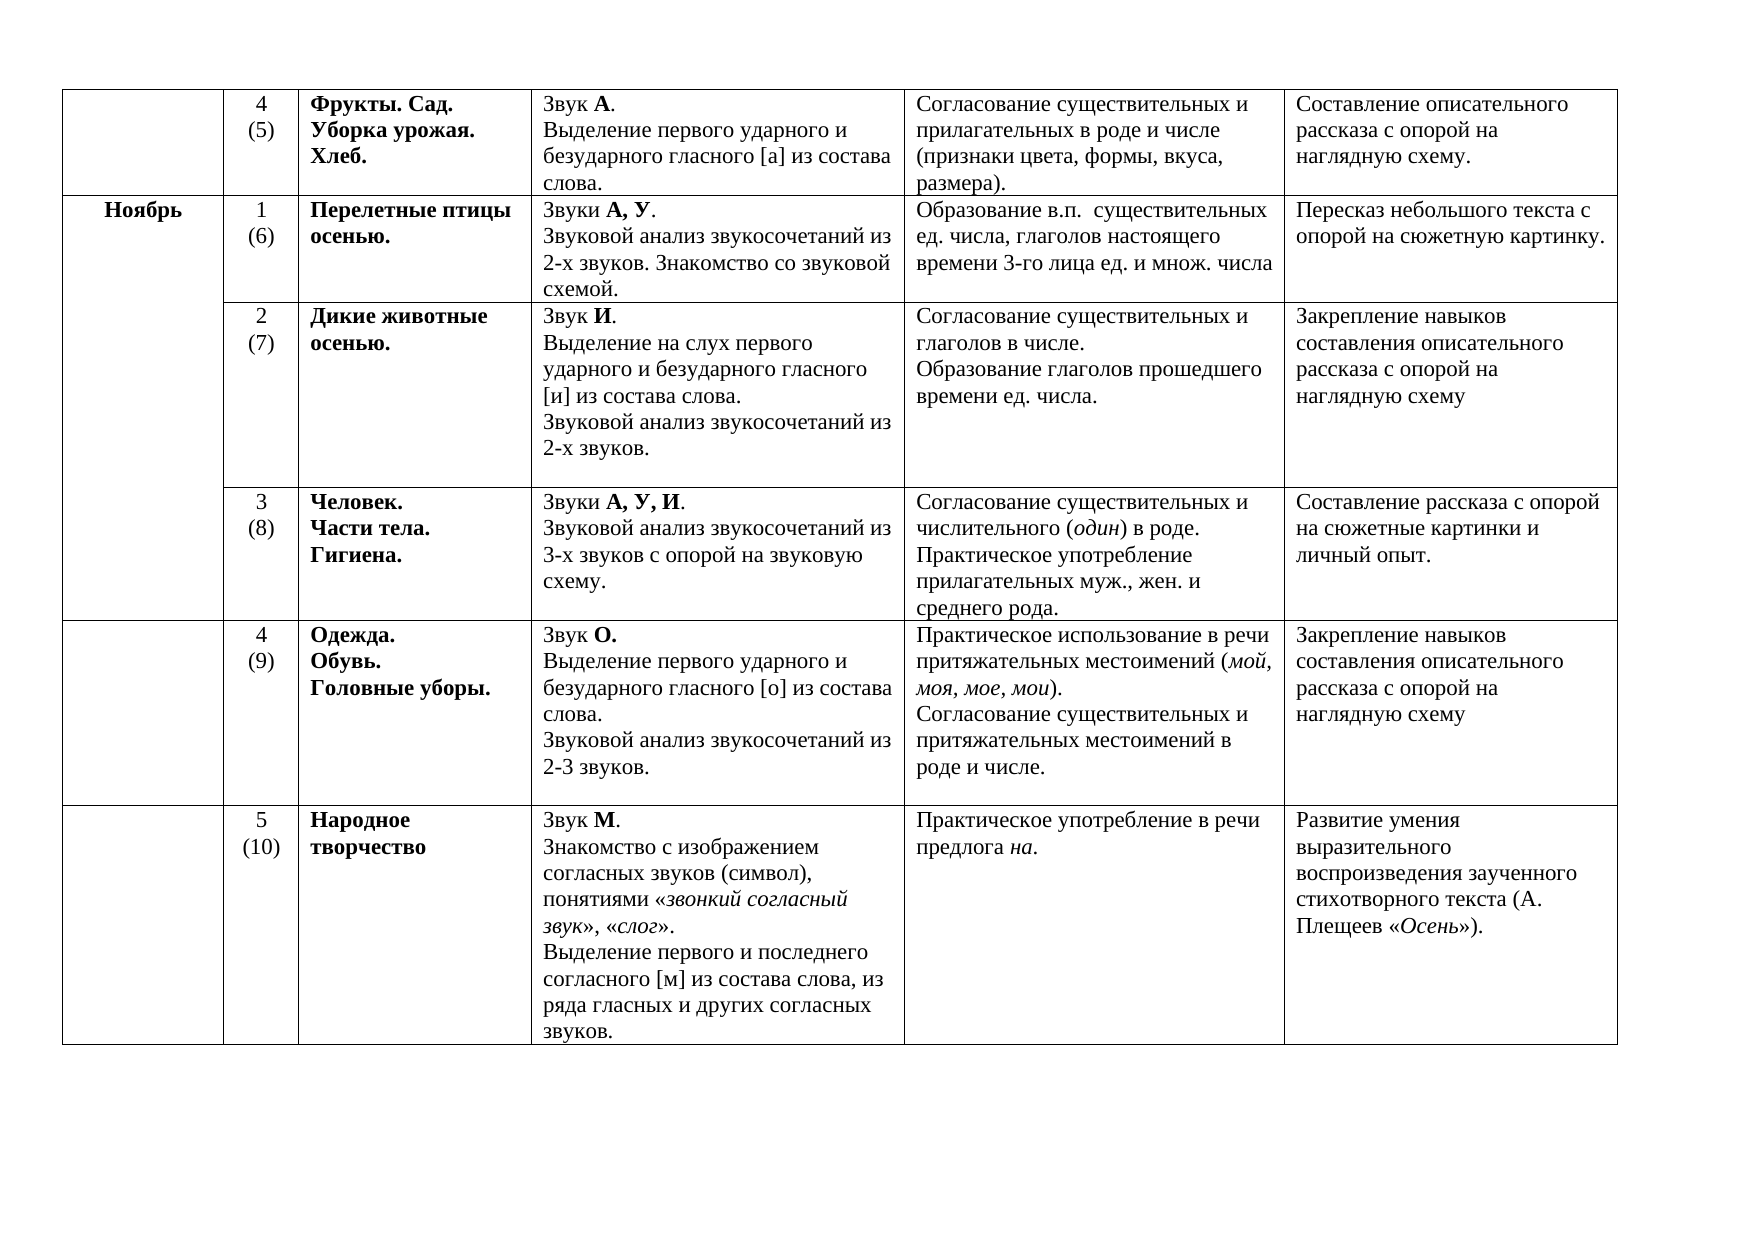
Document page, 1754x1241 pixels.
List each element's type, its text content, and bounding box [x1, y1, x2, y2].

table_cell Составление описательного рассказа с опорой на наглядную схему. [1285, 90, 1617, 195]
table_cell Пересказ небольшого текста с опорой на сюжетную картинку. [1285, 196, 1617, 302]
table_cell Составление рассказа с опорой на сюжетные картинки и личный опыт. [1285, 488, 1617, 620]
table_cell 4 (9) [224, 621, 298, 805]
table_cell Звуки А, У. Звуковой анализ звукосочетаний из 2-х звуков. Знакомство со звуковой схемой. [532, 196, 904, 302]
table_cell 1 (6) [224, 196, 298, 302]
table_cell Народное творчество [299, 806, 531, 1044]
table_cell Закрепление навыков составления описательного рассказа с опорой на наглядную схему [1285, 303, 1617, 487]
table_cell Согласование существительных и глаголов в числе. Образование глаголов прошедшего времени ед. числа. [905, 303, 1284, 487]
table_cell Практическое использование в речи притяжательных местоимений (мой, моя, мое, мои). Согласование существительных и притяжательных местоимений в роде и числе. [905, 621, 1284, 805]
table_cell Звуки А, У, И. Звуковой анализ звукосочетаний из 3-х звуков с опорой на звуковую схему. [532, 488, 904, 620]
table_cell 4 (5) [224, 90, 298, 195]
table_cell 3 (8) [224, 488, 298, 620]
table_cell Одежда. Обувь. Головные уборы. [299, 621, 531, 805]
table_cell Согласование существительных и прилагательных в роде и числе (признаки цвета, формы, вкуса, размера). [905, 90, 1284, 195]
table_cell 2 (7) [224, 303, 298, 487]
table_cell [1285, 806, 1617, 1044]
table_cell Звук А. Выделение первого ударного и безударного гласного [а] из состава слова. [532, 90, 904, 195]
table_cell [63, 621, 223, 805]
table_cell [63, 90, 223, 195]
table_cell Ноябрь [63, 196, 223, 620]
table_cell Звук И. Выделение на слух первого ударного и безударного гласного [и] из состава слова. Звуковой анализ звукосочетаний из 2-х звуков. [532, 303, 904, 487]
table_cell [63, 806, 223, 1044]
table_cell 5 (10) [224, 806, 298, 1044]
table_cell Перелетные птицы осенью. [299, 196, 531, 302]
table_cell Фрукты. Сад. Уборка урожая. Хлеб. [299, 90, 531, 195]
table_cell Закрепление навыков составления описательного рассказа с опорой на наглядную схему [1285, 621, 1617, 805]
table_cell Человек. Части тела. Гигиена. [299, 488, 531, 620]
table_cell Звук О. Выделение первого ударного и безударного гласного [о] из состава слова. Звуковой анализ звукосочетаний из 2-3 звуков. [532, 621, 904, 805]
table_cell Дикие животные осенью. [299, 303, 531, 487]
table_cell Образование в.п. существительных ед. числа, глаголов настоящего времени 3-го лица ед. и множ. числа [905, 196, 1284, 302]
table_cell Согласование существительных и числительного (один) в роде. Практическое употребление прилагательных муж., жен. и среднего рода. [905, 488, 1284, 620]
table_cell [532, 806, 904, 1044]
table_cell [905, 806, 1284, 1044]
